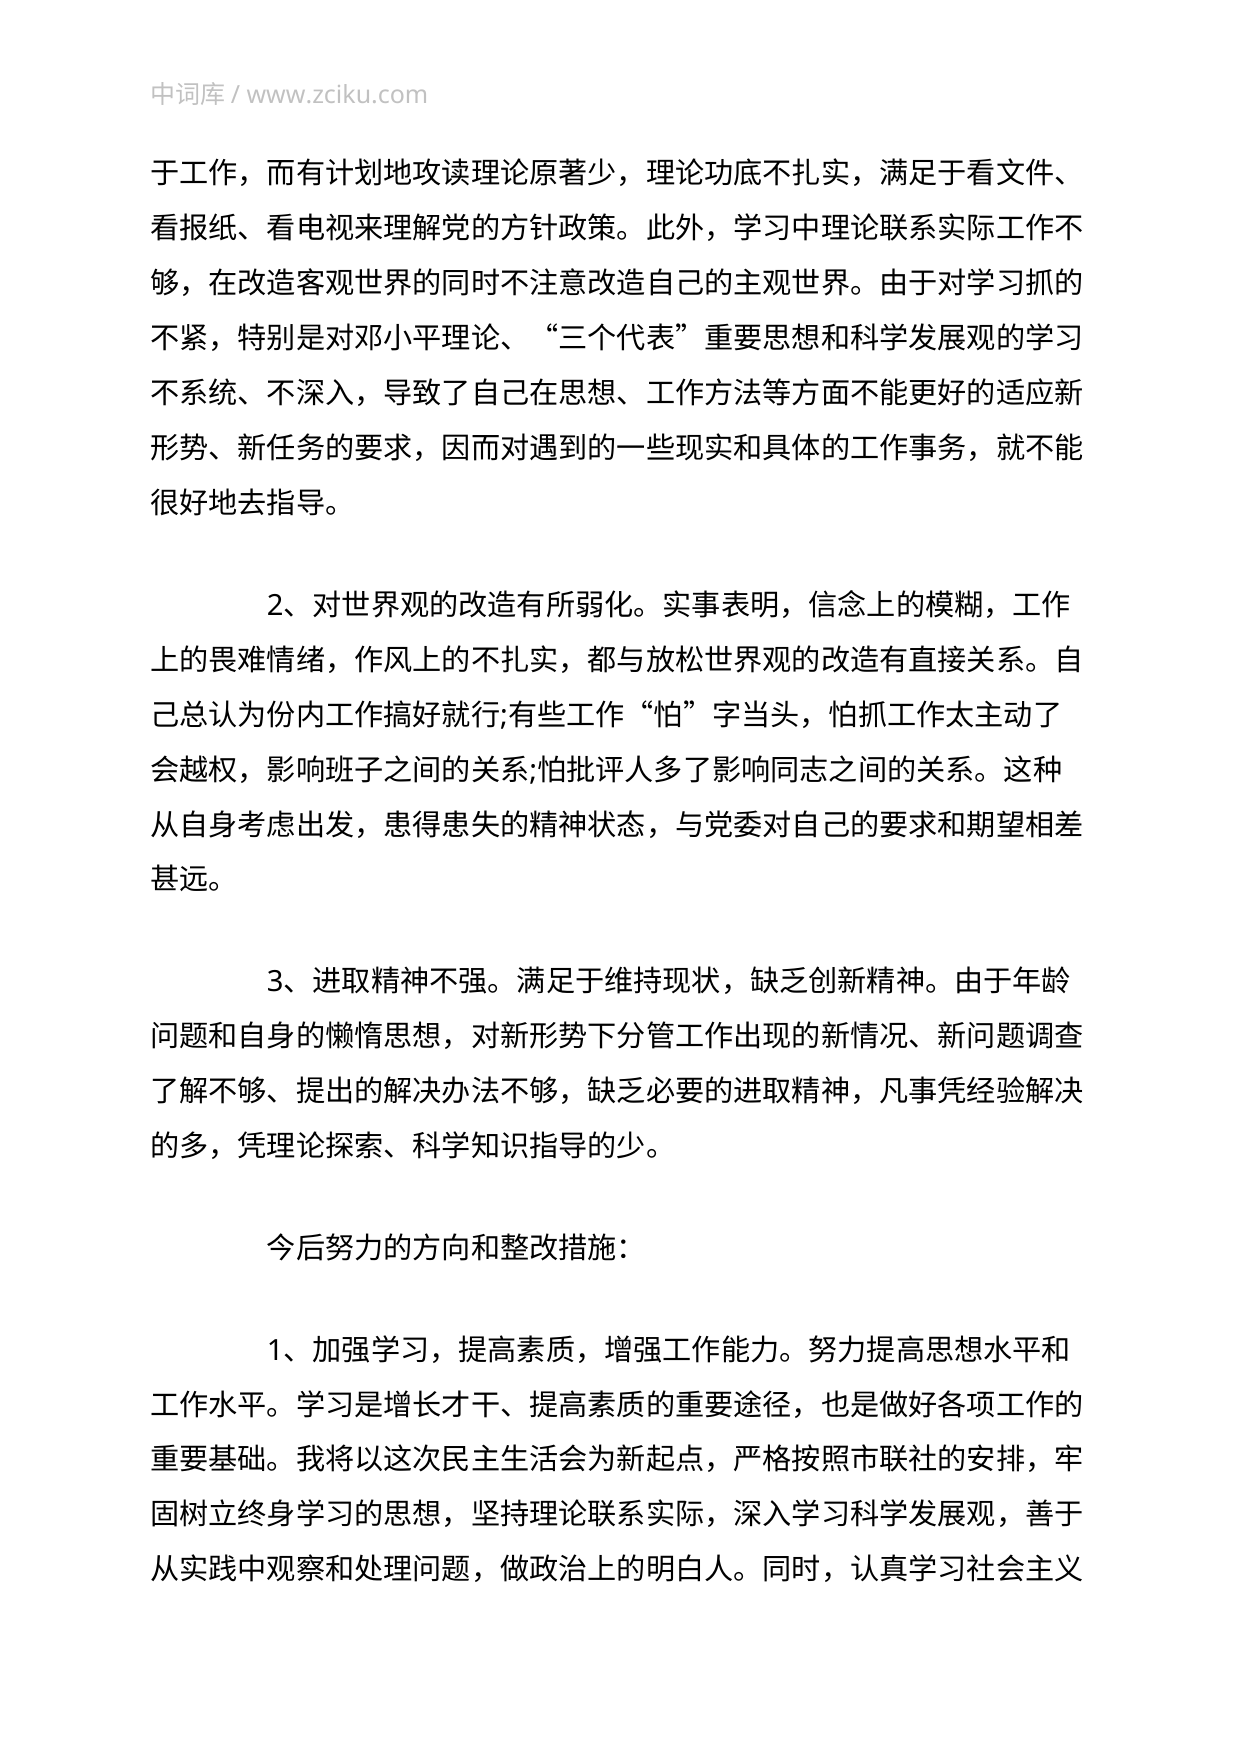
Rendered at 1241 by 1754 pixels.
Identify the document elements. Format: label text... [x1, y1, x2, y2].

text 3、进取精神不强。满足于维持现状，缺乏创新精神。由于年龄问题和自身的懒惰思想，对新形势下分管工作出现的新情况、新问题调查了解不够、提出的解决办法不够，缺乏必要的进取精神，凡事凭经验解决的多，凭理论探索、科学知识指导的少。 [150, 958, 1090, 1165]
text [150, 150, 1090, 522]
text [150, 1326, 1090, 1588]
text 今后努力的方向和整改措施： [150, 1224, 1090, 1267]
text 2、对世界观的改造有所弱化。实事表明，信念上的模糊，工作上的畏难情绪，作风上的不扎实，都与放松世界观的改造有直接关系。自己总认为份内工作搞好就行;有些工作“怕”字当头，怕抓工作太主动了会越权，影响班子之间的关系;怕批评人多了影响同志之间的关系。这种从自身考虑出发，患得患失的精神状态，与党委对自己的要求和期望相差甚远。 [150, 581, 1090, 898]
